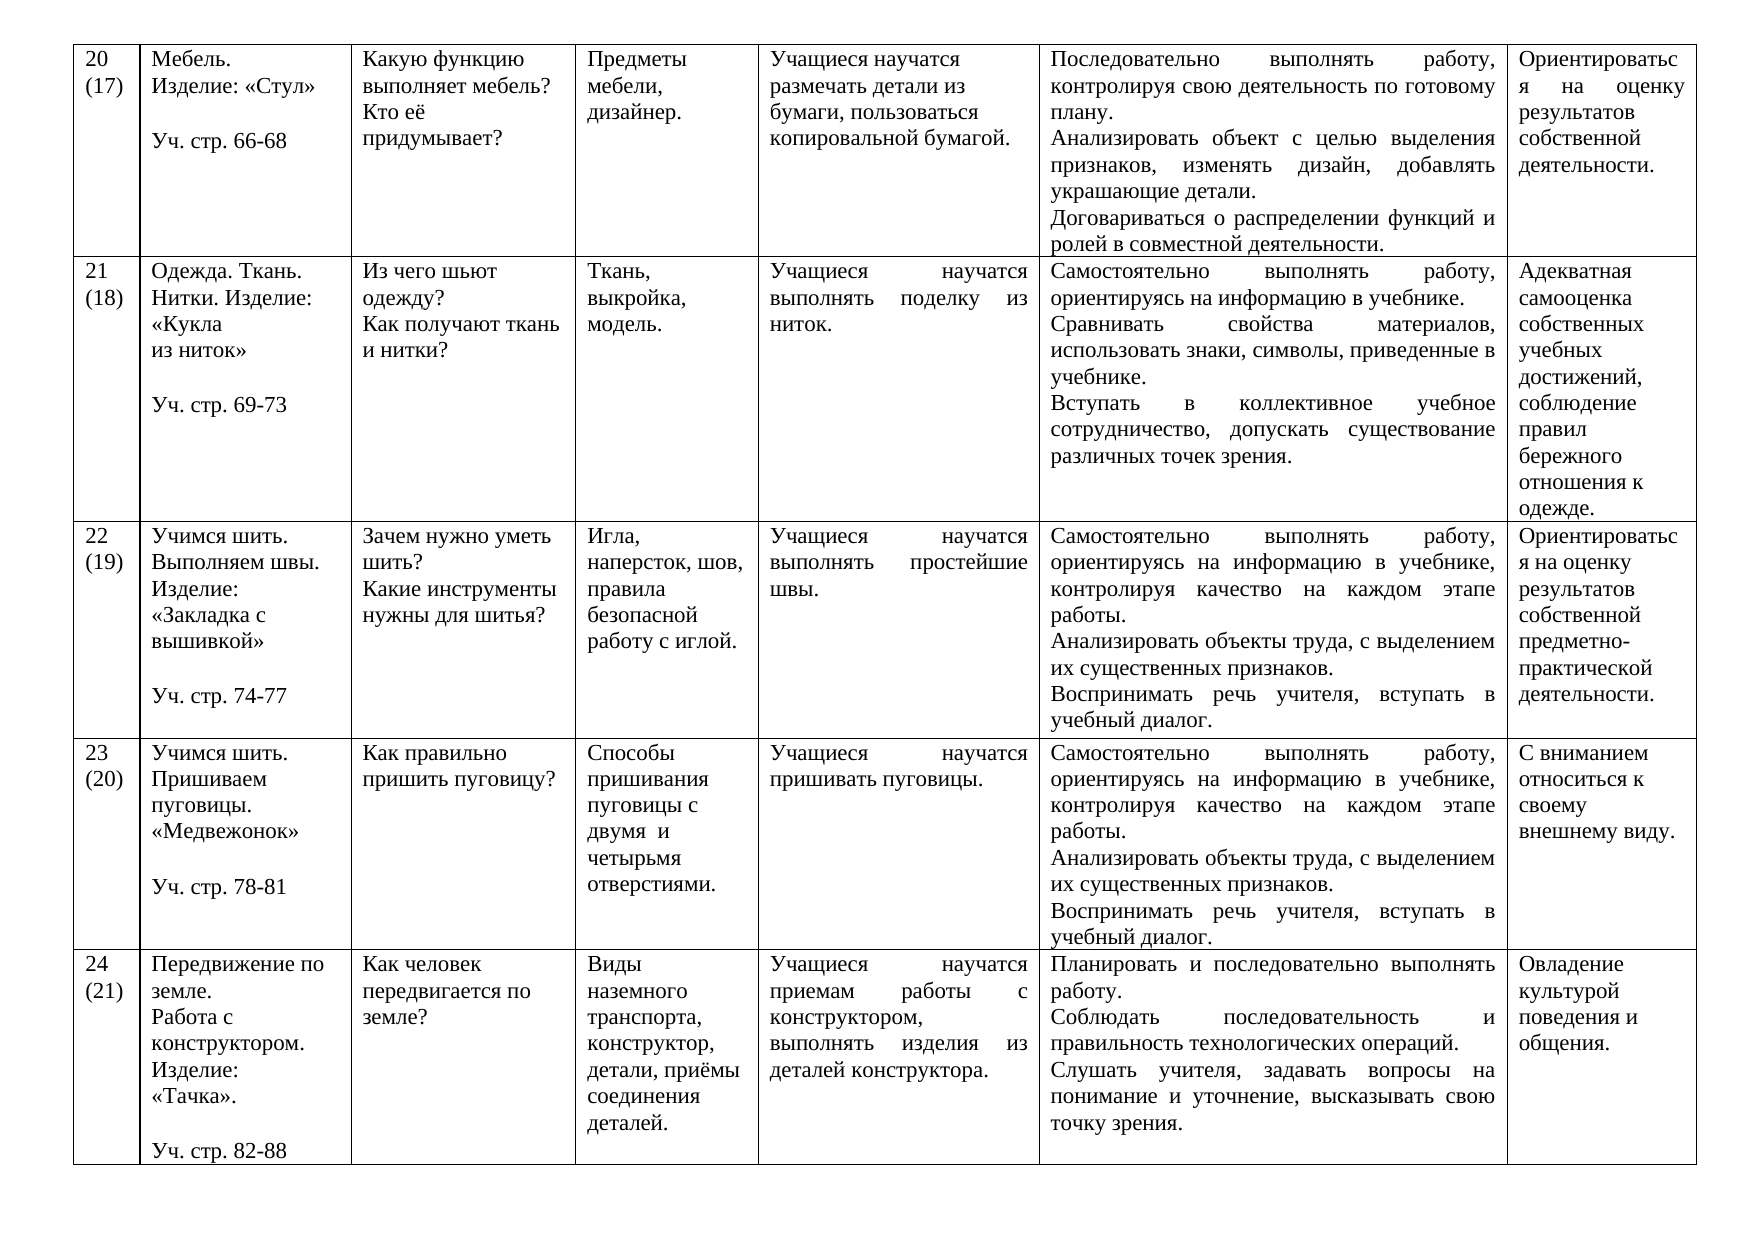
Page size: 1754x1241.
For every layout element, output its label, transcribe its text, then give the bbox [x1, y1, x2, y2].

table_cell Учащиеся научатся пришивать пуговицы. [759, 739, 1039, 949]
table_cell Мебель. Изделие: «Стул» Уч. стр. 66-68 [141, 45, 351, 256]
table_cell Планировать и последовательно выполнять работу. Соблюдать последовательность и правильность технологических операций. Слушать учителя, задавать вопросы на понимание и уточнение, высказывать свою точку зрения. [1040, 950, 1507, 1164]
table_cell 22 (19) [74, 522, 139, 737]
table_cell Одежда. Ткань. Нитки. Изделие: «Кукла из ниток» Уч. стр. 69-73 [141, 257, 351, 521]
table_cell Какую функцию выполняет мебель? Кто её придумывает? [352, 45, 575, 256]
table_cell Самостоятельно выполнять работу, ориентируясь на информацию в учебнике. Сравнивать свойства материалов, использовать знаки, символы, приведенные в учебнике. Вступать в коллективное учебное сотрудничество, допускать существование различных точек зрения. [1040, 257, 1507, 521]
table_cell Учимся шить. Выполняем швы. Изделие: «Закладка с вышивкой» Уч. стр. 74-77 [141, 522, 351, 737]
table_cell Учащиеся научатся приемам работы с конструктором, выполнять изделия из деталей конструктора. [759, 950, 1039, 1164]
table_cell Зачем нужно уметь шить? Какие инструменты нужны для шитья? [352, 522, 575, 737]
table_cell 20 (17) [74, 45, 139, 256]
table_cell Самостоятельно выполнять работу, ориентируясь на информацию в учебнике, контролируя качество на каждом этапе работы. Анализировать объекты труда, с выделением их существенных признаков. Воспринимать речь учителя, вступать в учебный диалог. [1040, 522, 1507, 737]
table_cell Учащиеся научатся выполнять поделку из ниток. [759, 257, 1039, 521]
table_cell Последовательно выполнять работу, контролируя свою деятельность по готовому плану. Анализировать объект с целью выделения признаков, изменять дизайн, добавлять украшающие детали. Договариваться о распределении функций и ролей в совместной деятельности. [1040, 45, 1507, 256]
table_cell Адекватная самооценка собственных учебных достижений, соблюдение правил бережного отношения к одежде. [1508, 257, 1696, 521]
table_cell Как правильно пришить пуговицу? [352, 739, 575, 949]
table_cell 21 (18) [74, 257, 139, 521]
table_cell С вниманием относиться к своему внешнему виду. [1508, 739, 1696, 949]
table_cell Овладение культурой поведения и общения. [1508, 950, 1696, 1164]
table_cell Способы пришивания пуговицы с двумя и четырьмя отверстиями. [576, 739, 758, 949]
table_cell Виды наземного транспорта, конструктор, детали, приёмы соединения деталей. [576, 950, 758, 1164]
table_cell Передвижение по земле. Работа с конструктором. Изделие: «Тачка». Уч. стр. 82-88 [141, 950, 351, 1164]
table_cell 23 (20) [74, 739, 139, 949]
table_cell Ориентироваться на оценку результатов собственной предметно-практической деятельности. [1508, 522, 1696, 737]
table_cell Учащиеся научатся размечать детали из бумаги, пользоваться копировальной бумагой. [759, 45, 1039, 256]
table_cell Из чего шьют одежду? Как получают ткань и нитки? [352, 257, 575, 521]
table_cell Учащиеся научатся выполнять простейшие швы. [759, 522, 1039, 737]
table_cell Предметы мебели, дизайнер. [576, 45, 758, 256]
table_cell Игла, наперсток, шов, правила безопасной работу с иглой. [576, 522, 758, 737]
table_cell Самостоятельно выполнять работу, ориентируясь на информацию в учебнике, контролируя качество на каждом этапе работы. Анализировать объекты труда, с выделением их существенных признаков. Воспринимать речь учителя, вступать в учебный диалог. [1040, 739, 1507, 949]
table_cell Учимся шить. Пришиваем пуговицы. «Медвежонок» Уч. стр. 78-81 [141, 739, 351, 949]
table_cell Как человек передвигается по земле? [352, 950, 575, 1164]
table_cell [1508, 45, 1696, 256]
table_cell 24 (21) [74, 950, 139, 1164]
table_cell Ткань, выкройка, модель. [576, 257, 758, 521]
